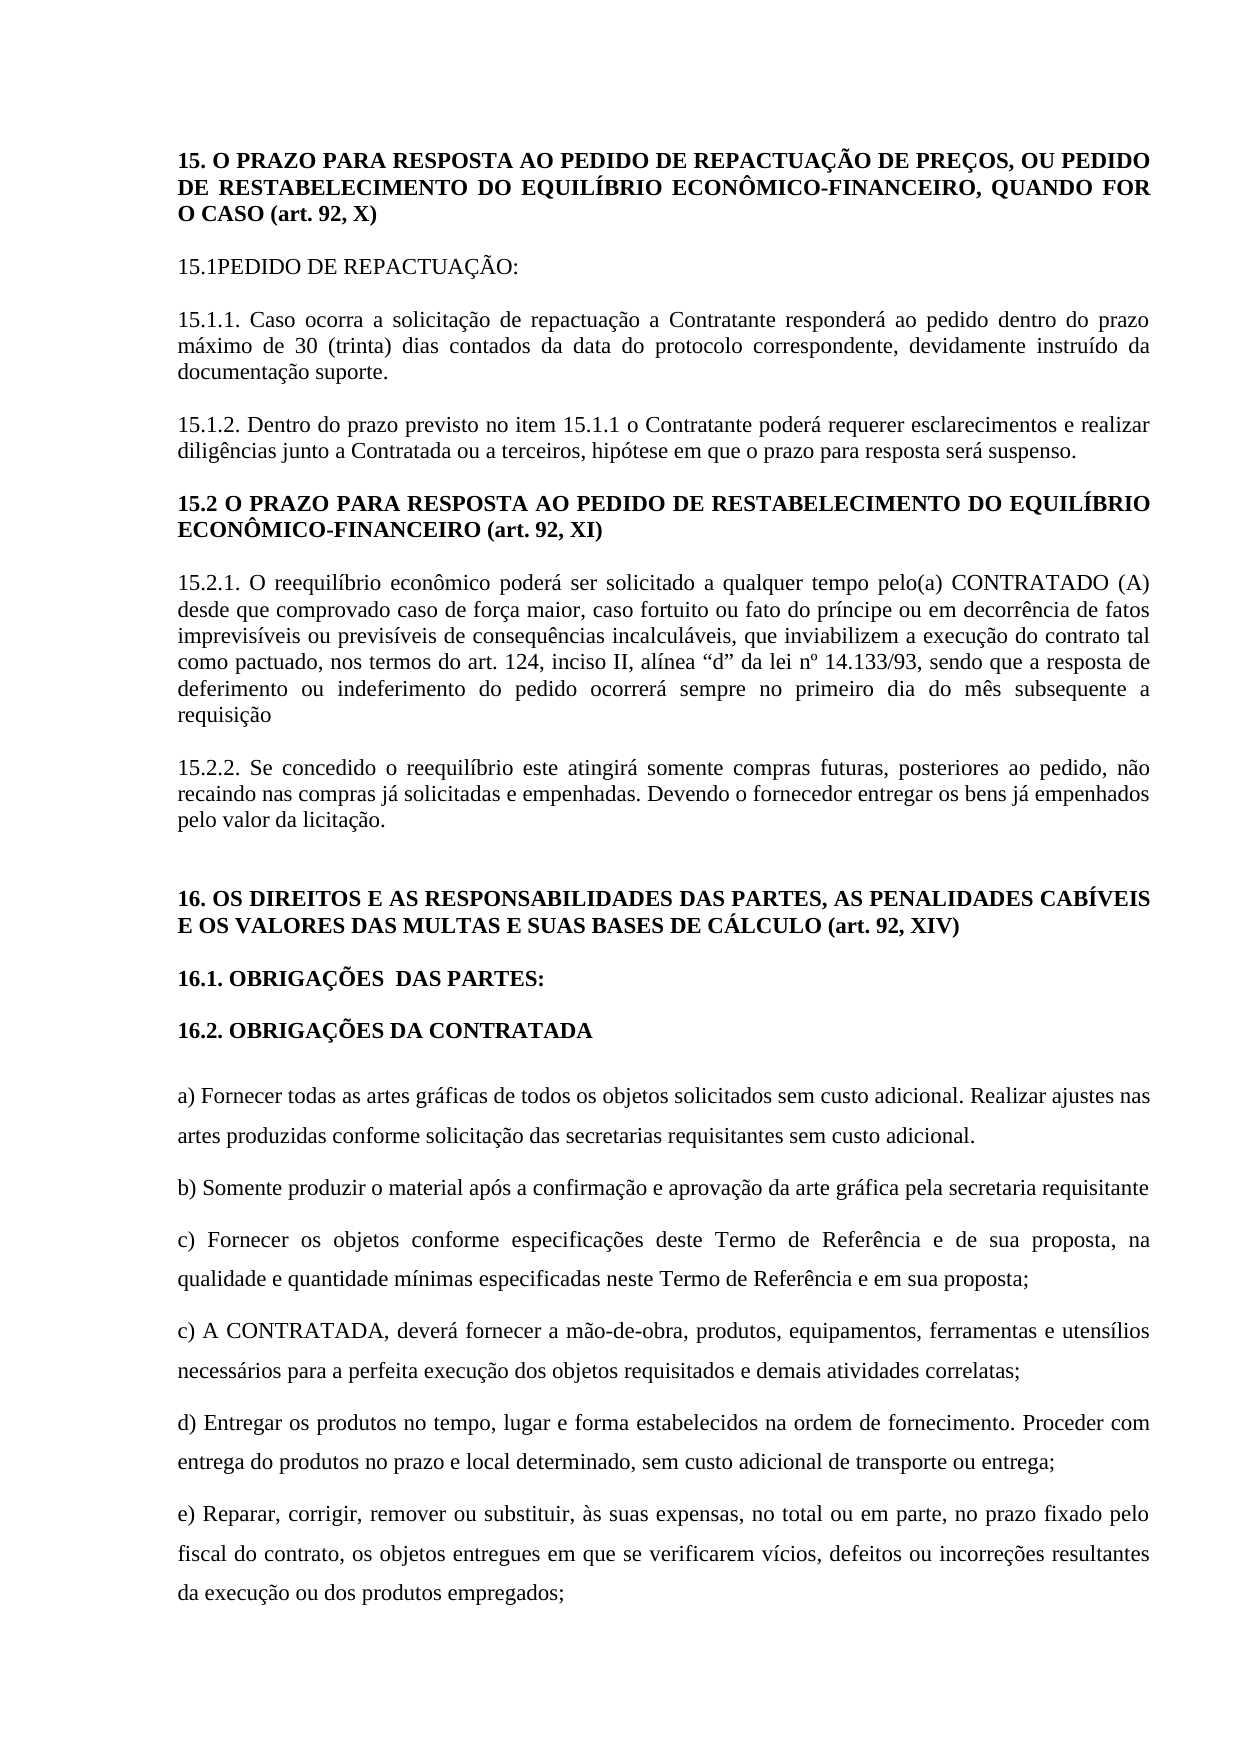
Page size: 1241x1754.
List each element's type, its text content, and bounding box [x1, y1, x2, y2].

text 16.1. OBRIGAÇÕES DAS PARTES: [177, 964, 1152, 991]
text e) Reparar, corrigir, remover ou substituir, às suas expensas, no total ou em parte, no prazo fixado pelo fiscal do contrato, os objetos entregues em que se verificarem vícios, defeitos ou incorreções resultantes da execução ou dos produtos empregados; [177, 1500, 1152, 1606]
text b) Somente produzir o material após a confirmação e aprovação da arte gráfica pela secretaria requisitante [177, 1174, 1152, 1200]
text 15.1.1. Caso ocorra a solicitação de repactuação a Contratante responderá ao pedido dentro do prazo máximo de 30 (trinta) dias contados da data do protocolo correspondente, devidamente instruído da documentação suporte. [177, 306, 1152, 385]
text 15. O PRAZO PARA RESPOSTA AO PEDIDO DE REPACTUAÇÃO DE PREÇOS, OU PEDIDO DE RESTABELECIMENTO DO EQUILÍBRIO ECONÔMICO-FINANCEIRO, QUANDO FOR O CASO (art. 92, X) [177, 148, 1152, 227]
text 16. OS DIREITOS E AS RESPONSABILIDADES DAS PARTES, AS PENALIDADES CABÍVEIS E OS VALORES DAS MULTAS E SUAS BASES DE CÁLCULO (art. 92, XIV) [177, 886, 1152, 938]
text 15.1.2. Dentro do prazo previsto no item 15.1.1 o Contratante poderá requerer esclarecimentos e realizar diligências junto a Contratada ou a terceiros, hipótese em que o prazo para resposta será suspenso. [177, 411, 1152, 464]
text d) Entregar os produtos no tempo, lugar e forma estabelecidos na ordem de fornecimento. Proceder com entrega do produtos no prazo e local determinado, sem custo adicional de transporte ou entrega; [177, 1409, 1152, 1475]
text a) Fornecer todas as artes gráficas de todos os objetos solicitados sem custo adicional. Realizar ajustes nas artes produzidas conforme solicitação das secretarias requisitantes sem custo adicional. [177, 1082, 1152, 1148]
text c) Fornecer os objetos conforme especificações deste Termo de Referência e de sua proposta, na qualidade e quantidade mínimas especificadas neste Termo de Referência e em sua proposta; [177, 1226, 1152, 1292]
text 15.2.1. O reequilíbrio econômico poderá ser solicitado a qualquer tempo pelo(a) CONTRATADO (A) desde que comprovado caso de força maior, caso fortuito ou fato do príncipe ou em decorrência de fatos imprevisíveis ou previsíveis de consequências incalculáveis, que inviabilizem a execução do contrato tal como pactuado, nos termos do art. 124, inciso II, alínea “d” da lei nº 14.133/93, sendo que a resposta de deferimento ou indeferimento do pedido ocorrerá sempre no primeiro dia do mês subsequente a requisição [177, 569, 1152, 727]
text c) A CONTRATADA, deverá fornecer a mão-de-obra, produtos, equipamentos, ferramentas e utensílios necessários para a perfeita execução dos objetos requisitados e demais atividades correlatas; [177, 1317, 1152, 1383]
text 15.2.2. Se concedido o reequilíbrio este atingirá somente compras futuras, posteriores ao pedido, não recaindo nas compras já solicitadas e empenhadas. Devendo o fornecedor entregar os bens já empenhados pelo valor da licitação. [177, 754, 1152, 833]
text 15.1PEDIDO DE REPACTUAÇÃO: [177, 253, 1152, 279]
text 16.2. OBRIGAÇÕES DA CONTRATADA [177, 1017, 1152, 1044]
text 15.2 O PRAZO PARA RESPOSTA AO PEDIDO DE RESTABELECIMENTO DO EQUILÍBRIO ECONÔMICO-FINANCEIRO (art. 92, XI) [177, 490, 1152, 543]
